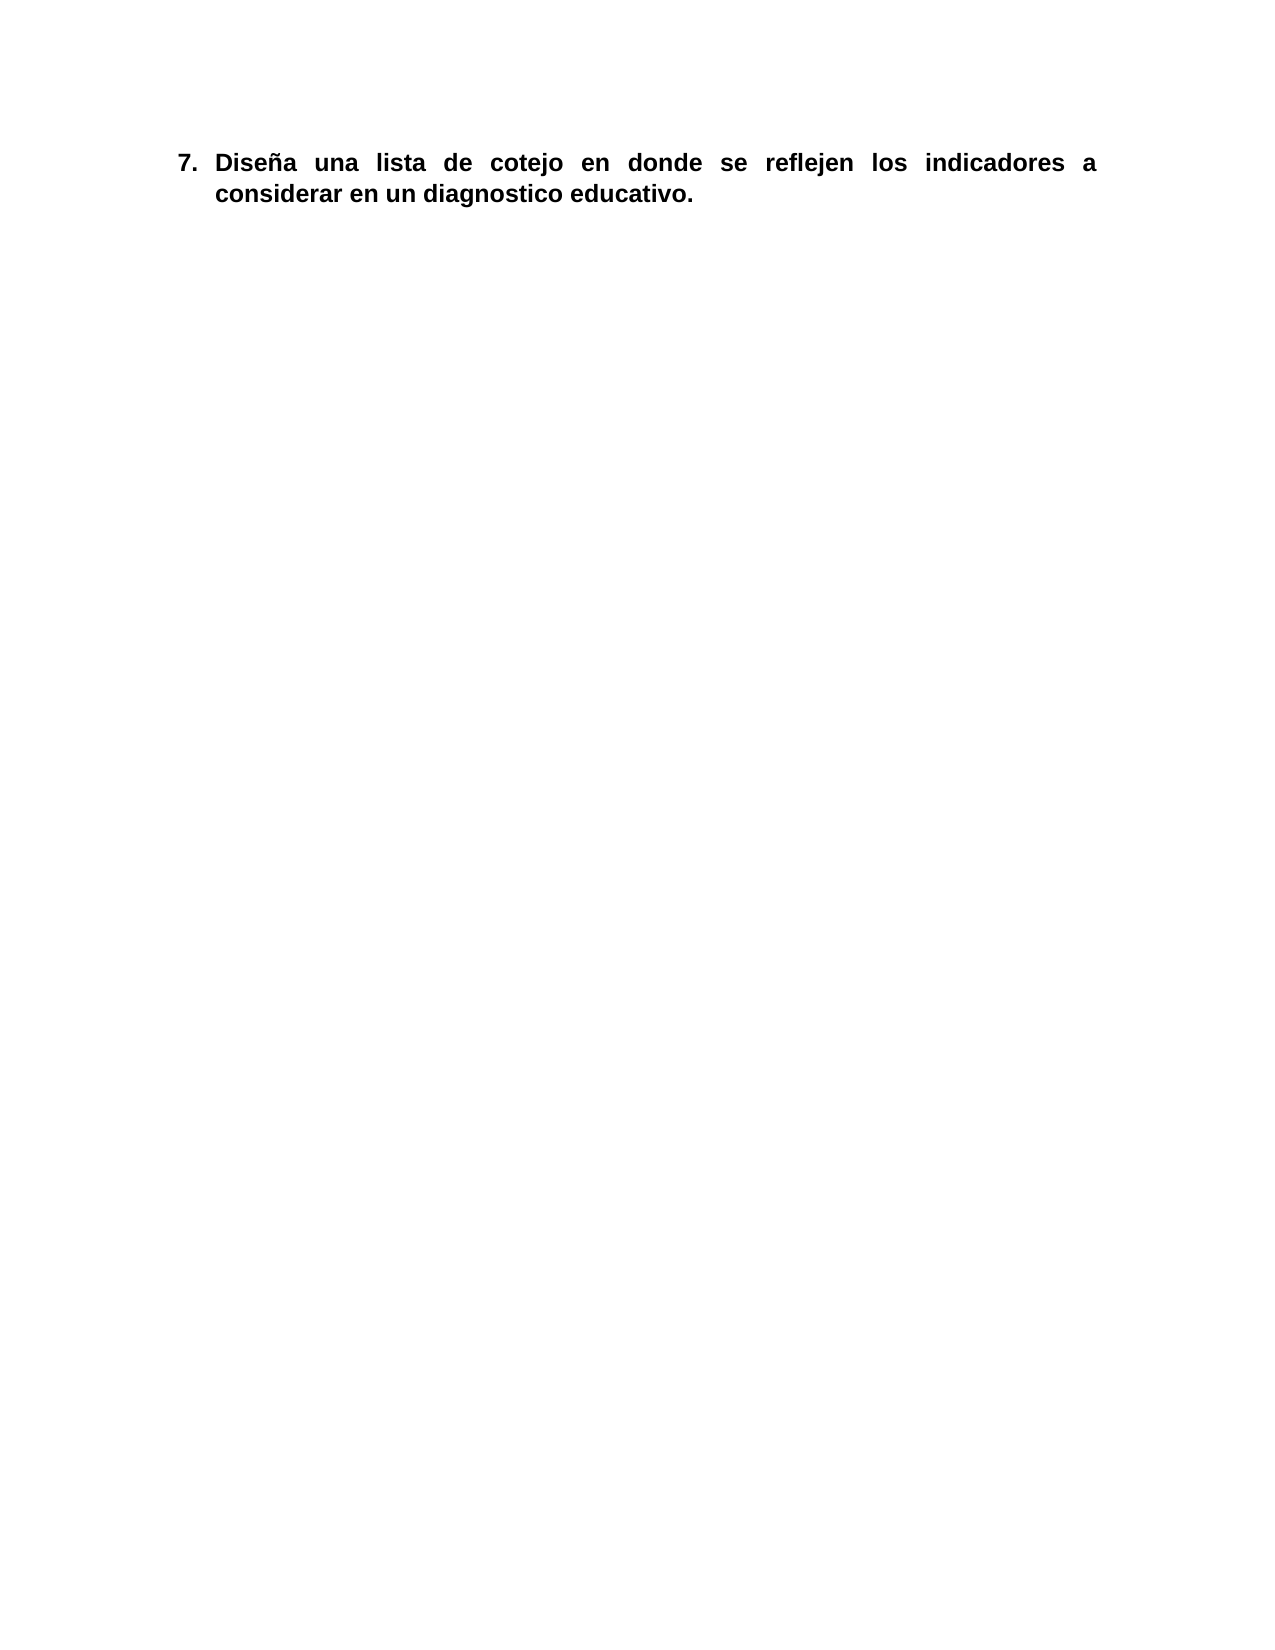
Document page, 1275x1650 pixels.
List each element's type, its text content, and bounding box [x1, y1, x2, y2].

list Diseña una lista de cotejo en donde se reflejen los indicadores a considerar en un diagnostico educativo. [177, 148, 1098, 207]
